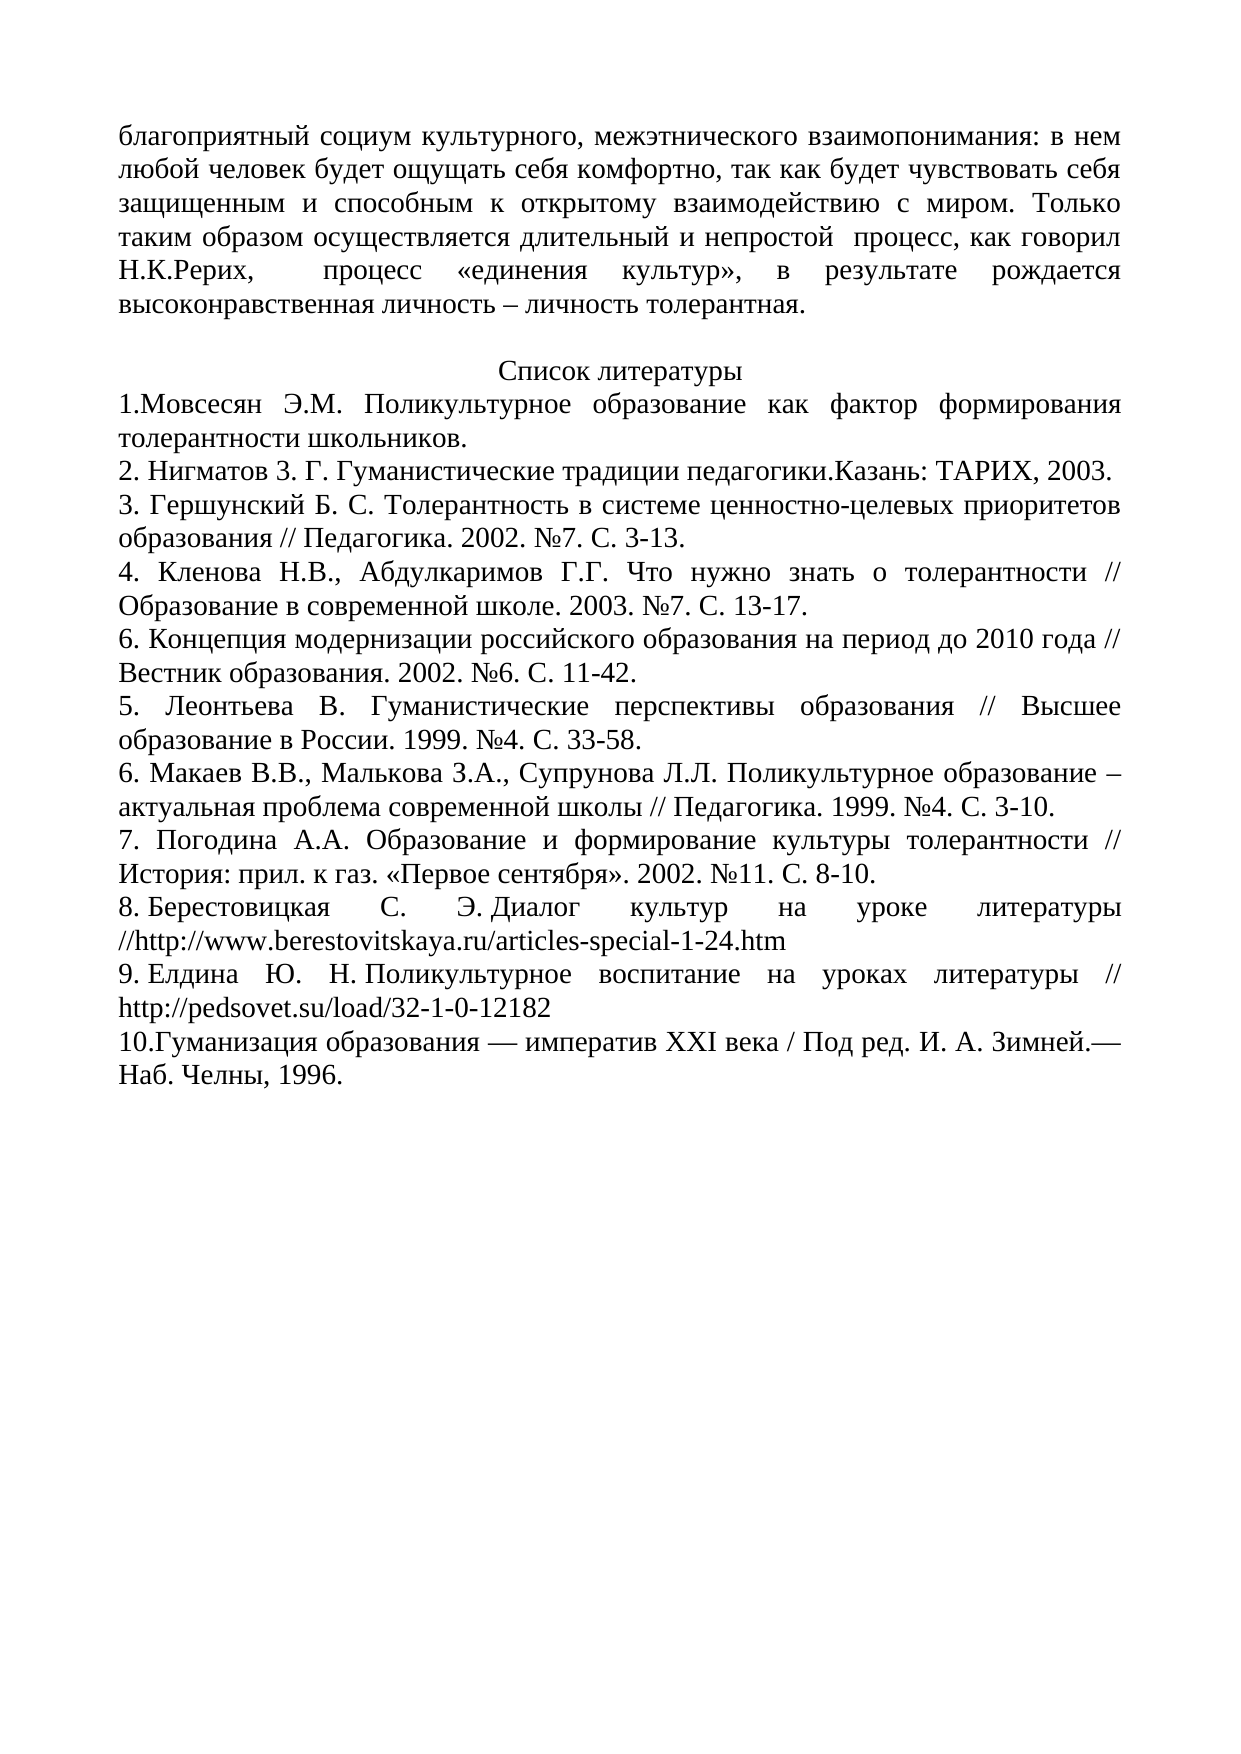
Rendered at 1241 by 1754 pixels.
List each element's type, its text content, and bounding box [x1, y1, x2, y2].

text 9. Елдина Ю. Н. Поликультурное воспитание на уроках литературы // http://pedsovet.su/load/32-1-0-12182 [118, 957, 1122, 1024]
text 6. Концепция модернизации российского образования на период до 2010 года // Вестник образования. 2002. №6. С. 11-42. [118, 621, 1122, 688]
text 10.Гуманизация образования — императив XXI века / Под ред. И. А. Зимней.— Наб. Челны, 1996. [118, 1024, 1122, 1091]
text 4. Кленова Н.В., Абдулкаримов Г.Г. Что нужно знать о толерантности // Образование в современной школе. 2003. №7. С. 13-17. [118, 554, 1122, 621]
text Список литературы [118, 353, 1122, 386]
text 2. Нигматов 3. Г. Гуманистические традиции педагогики.Казань: ТАРИХ, 2003. [118, 453, 1122, 487]
text 1.Мовсесян Э.М. Поликультурное образование как фактор формирования толерантности школьников. [118, 386, 1122, 453]
text 3. Гершунский Б. С. Толерантность в системе ценностно-целевых приоритетов образования // Педагогика. 2002. №7. С. 3-13. [118, 487, 1122, 554]
text 6. Макаев В.В., Малькова З.А., Супрунова Л.Л. Поликультурное образование – актуальная проблема современной школы // Педагогика. 1999. №4. С. 3-10. [118, 755, 1122, 822]
text 8. Берестовицкая С. Э. Диалог культур на уроке литературы //http://www.berestovitskaya.ru/articles-special-1-24.htm [118, 889, 1122, 957]
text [118, 118, 1122, 319]
text 7. Погодина А.А. Образование и формирование культуры толерантности // История: прил. к газ. «Первое сентября». 2002. №11. С. 8-10. [118, 822, 1122, 889]
text 5. Леонтьева В. Гуманистические перспективы образования // Высшее образование в России. 1999. №4. С. 33-58. [118, 688, 1122, 755]
